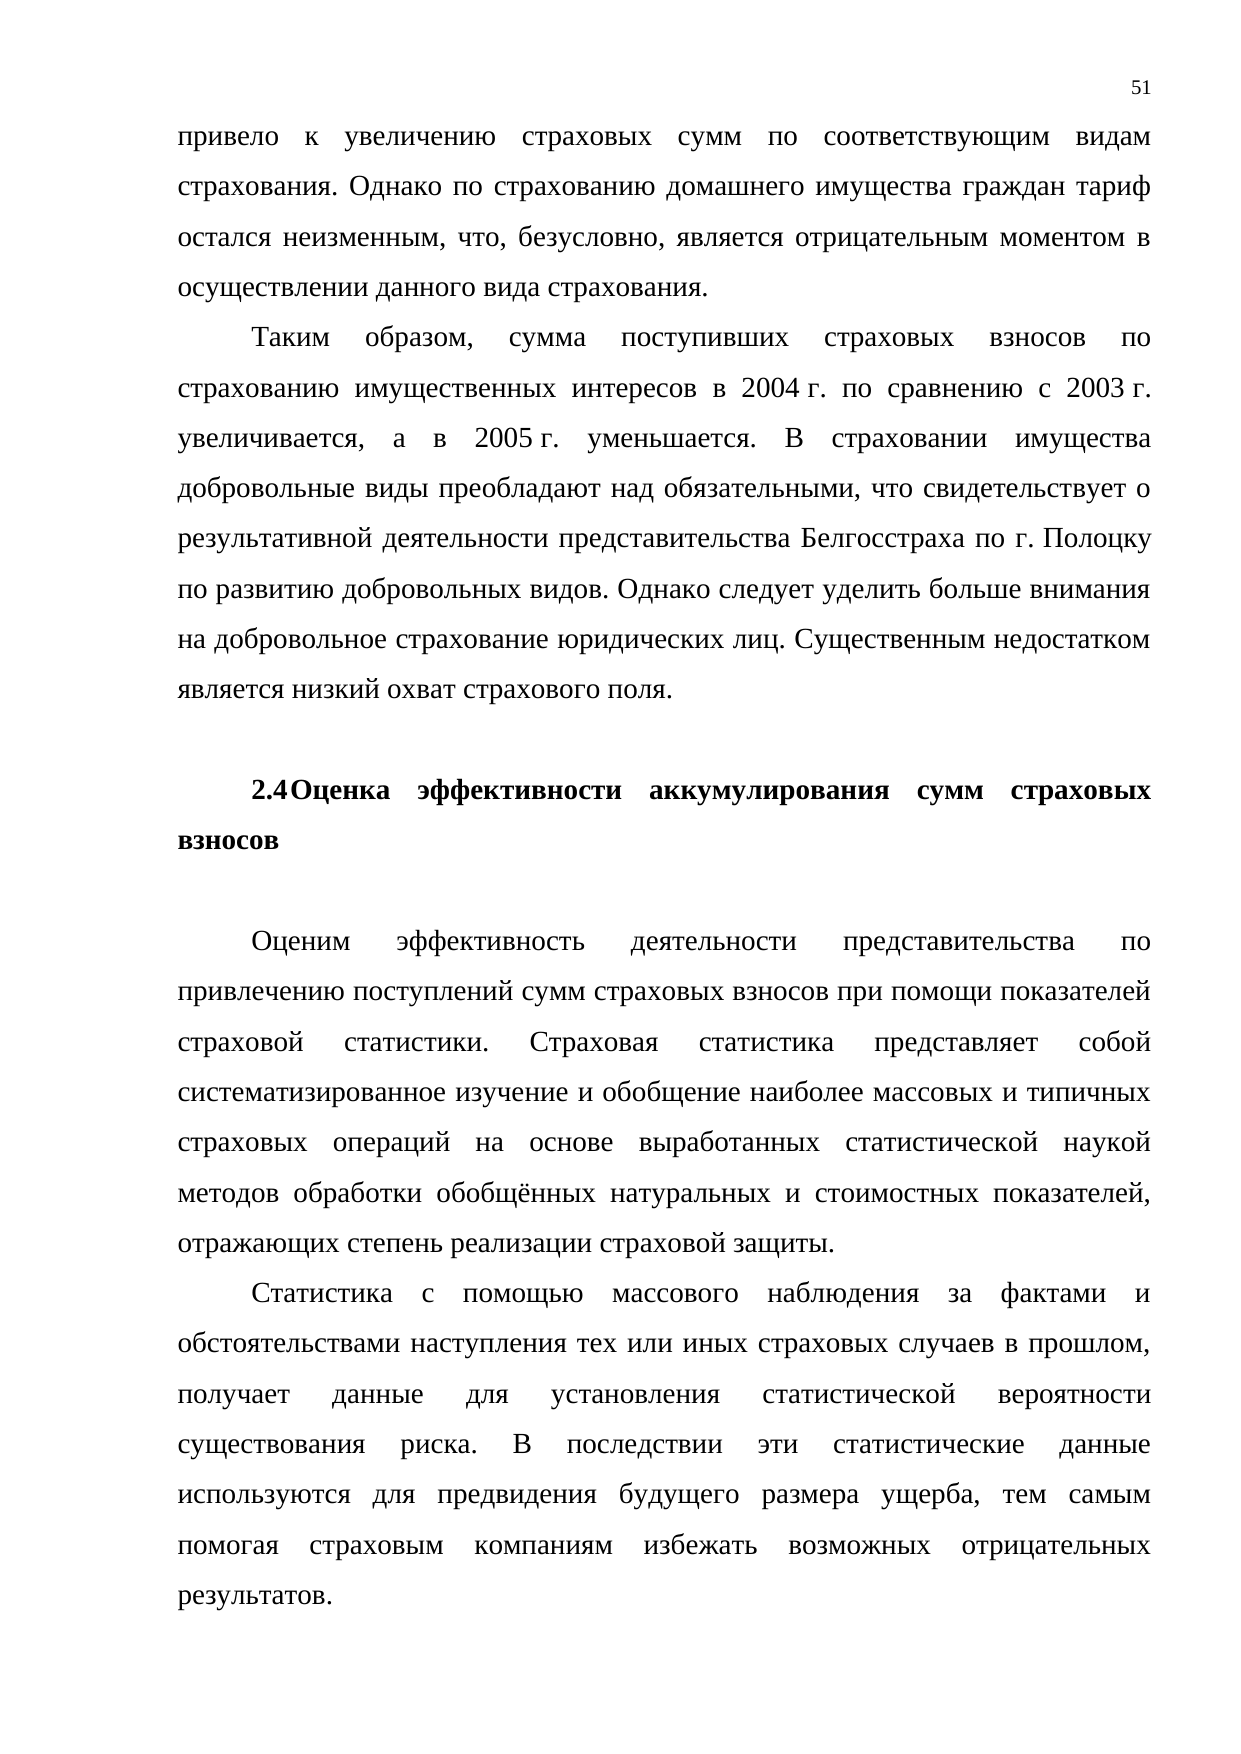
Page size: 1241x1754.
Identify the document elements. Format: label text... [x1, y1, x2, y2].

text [177, 118, 1152, 303]
text Статистика с помощью массового наблюдения за фактами и обстоятельствами наступления тех или иных страховых случаев в прошлом, получает данные для установления статистической вероятности существования риска. В последствии эти статистические данные используются для предвидения будущего размера ущерба, тем самым помогая страховым компаниям избежать возможных отрицательных результатов. [177, 1275, 1152, 1611]
list Оценка эффективности аккумулирования сумм страховых взносов [177, 772, 1152, 856]
text Оценим эффективность деятельности представительства по привлечению поступлений сумм страховых взносов при помощи показателей страховой статистики. Страховая статистика представляет собой систематизированное изучение и обобщение наиболее массовых и типичных страховых операций на основе выработанных статистической наукой методов обработки обобщённых натуральных и стоимостных показателей, отражающих степень реализации страховой защиты. [177, 923, 1152, 1258]
text Таким образом, сумма поступивших страховых взносов по страхованию имущественных интересов в 2004 г. по сравнению с 2003 г. увеличивается, а в 2005 г. уменьшается. В страховании имущества добровольные виды преобладают над обязательными, что свидетельствует о результативной деятельности представительства Белгосстраха по г. Полоцку по развитию добровольных видов. Однако следует уделить больше внимания на добровольное страхование юридических лиц. Существенным недостатком является низкий охват страхового поля. [177, 319, 1152, 705]
